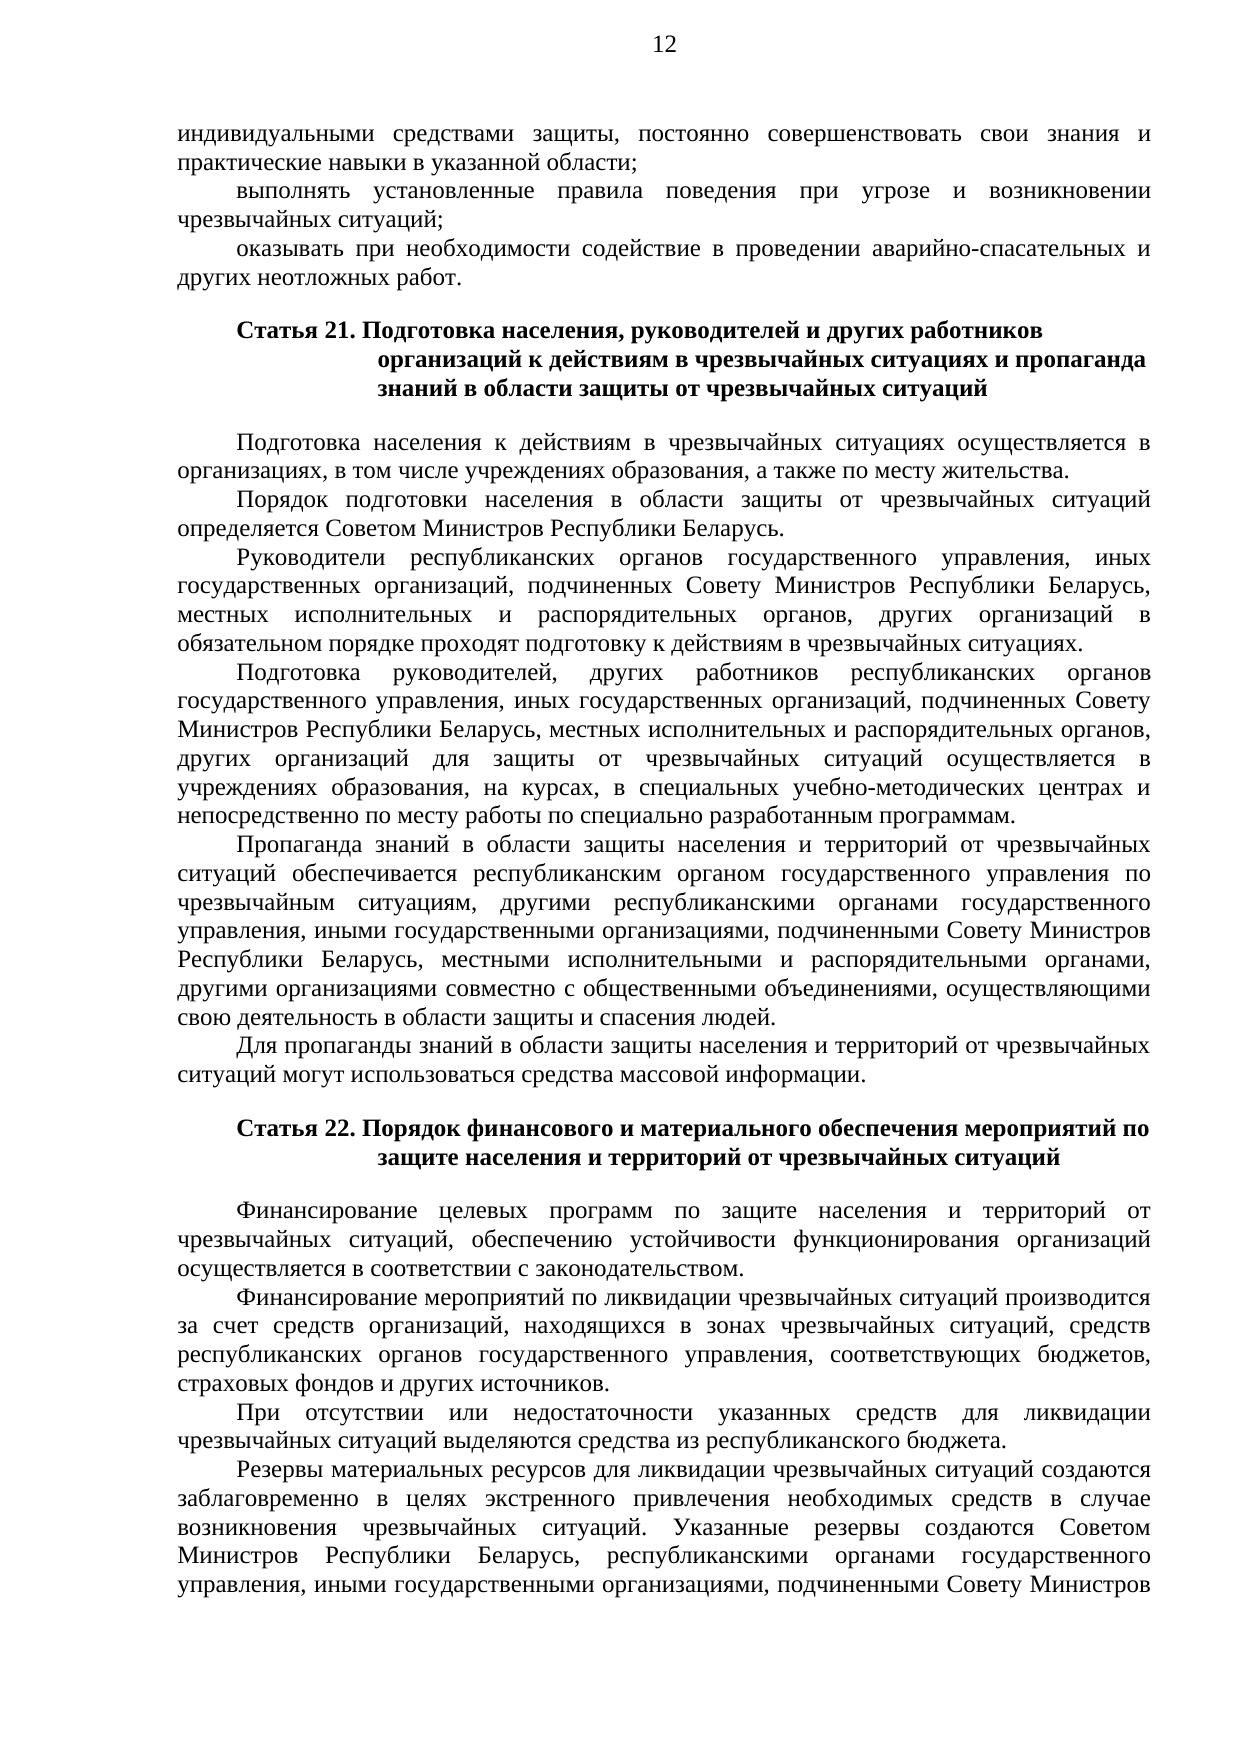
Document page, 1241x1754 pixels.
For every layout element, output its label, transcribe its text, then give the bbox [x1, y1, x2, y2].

text Пропаганда знаний в области защиты населения и территорий от чрезвычайных ситуаций обеспечивается республиканским органом государственного управления по чрезвычайным ситуациям, другими республиканскими органами государственного управления, иными государственными организациями, подчиненными Совету Министров Республики Беларусь, местными исполнительными и распорядительными органами, другими организациями совместно с общественными объединениями, осуществляющими свою деятельность в области защиты и спасения людей. [177, 829, 1152, 1031]
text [177, 118, 1152, 176]
text Порядок подготовки населения в области защиты от чрезвычайных ситуаций определяется Советом Министров Республики Беларусь. [177, 484, 1152, 542]
text оказывать при необходимости содействие в проведении аварийно-спасательных и других неотложных работ. [177, 233, 1152, 291]
text Для пропаганды знаний в области защиты населения и территорий от чрезвычайных ситуаций могут использоваться средства массовой информации. [177, 1031, 1152, 1088]
text Статья 22. Порядок финансового и материального обеспечения мероприятий по защите населения и территорий от чрезвычайных ситуаций [236, 1113, 1152, 1171]
text Финансирование целевых программ по защите населения и территорий от чрезвычайных ситуаций, обеспечению устойчивости функционирования организаций осуществляется в соответствии с законодательством. [177, 1196, 1152, 1282]
text При отсутствии или недостаточности указанных средств для ликвидации чрезвычайных ситуаций выделяются средства из республиканского бюджета. [177, 1397, 1152, 1454]
text Подготовка руководителей, других работников республиканских органов государственного управления, иных государственных организаций, подчиненных Совету Министров Республики Беларусь, местных исполнительных и распорядительных органов, других организаций для защиты от чрезвычайных ситуаций осуществляется в учреждениях образования, на курсах, в специальных учебно-методических центрах и непосредственно по месту работы по специально разработанным программам. [177, 657, 1152, 829]
text Руководители республиканских органов государственного управления, иных государственных организаций, подчиненных Совету Министров Республики Беларусь, местных исполнительных и распорядительных органов, других организаций в обязательном порядке проходят подготовку к действиям в чрезвычайных ситуациях. [177, 542, 1152, 657]
text выполнять установленные правила поведения при угрозе и возникновении чрезвычайных ситуаций; [177, 176, 1152, 233]
text Финансирование мероприятий по ликвидации чрезвычайных ситуаций производится за счет средств организаций, находящихся в зонах чрезвычайных ситуаций, средств республиканских органов государственного управления, соответствующих бюджетов, страховых фондов и других источников. [177, 1282, 1152, 1397]
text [177, 1454, 1152, 1598]
text Подготовка населения к действиям в чрезвычайных ситуациях осуществляется в организациях, в том числе учреждениях образования, а также по месту жительства. [177, 427, 1152, 484]
text Статья 21. Подготовка населения, руководителей и других работников организаций к действиям в чрезвычайных ситуациях и пропаганда знаний в области защиты от чрезвычайных ситуаций [236, 316, 1152, 402]
